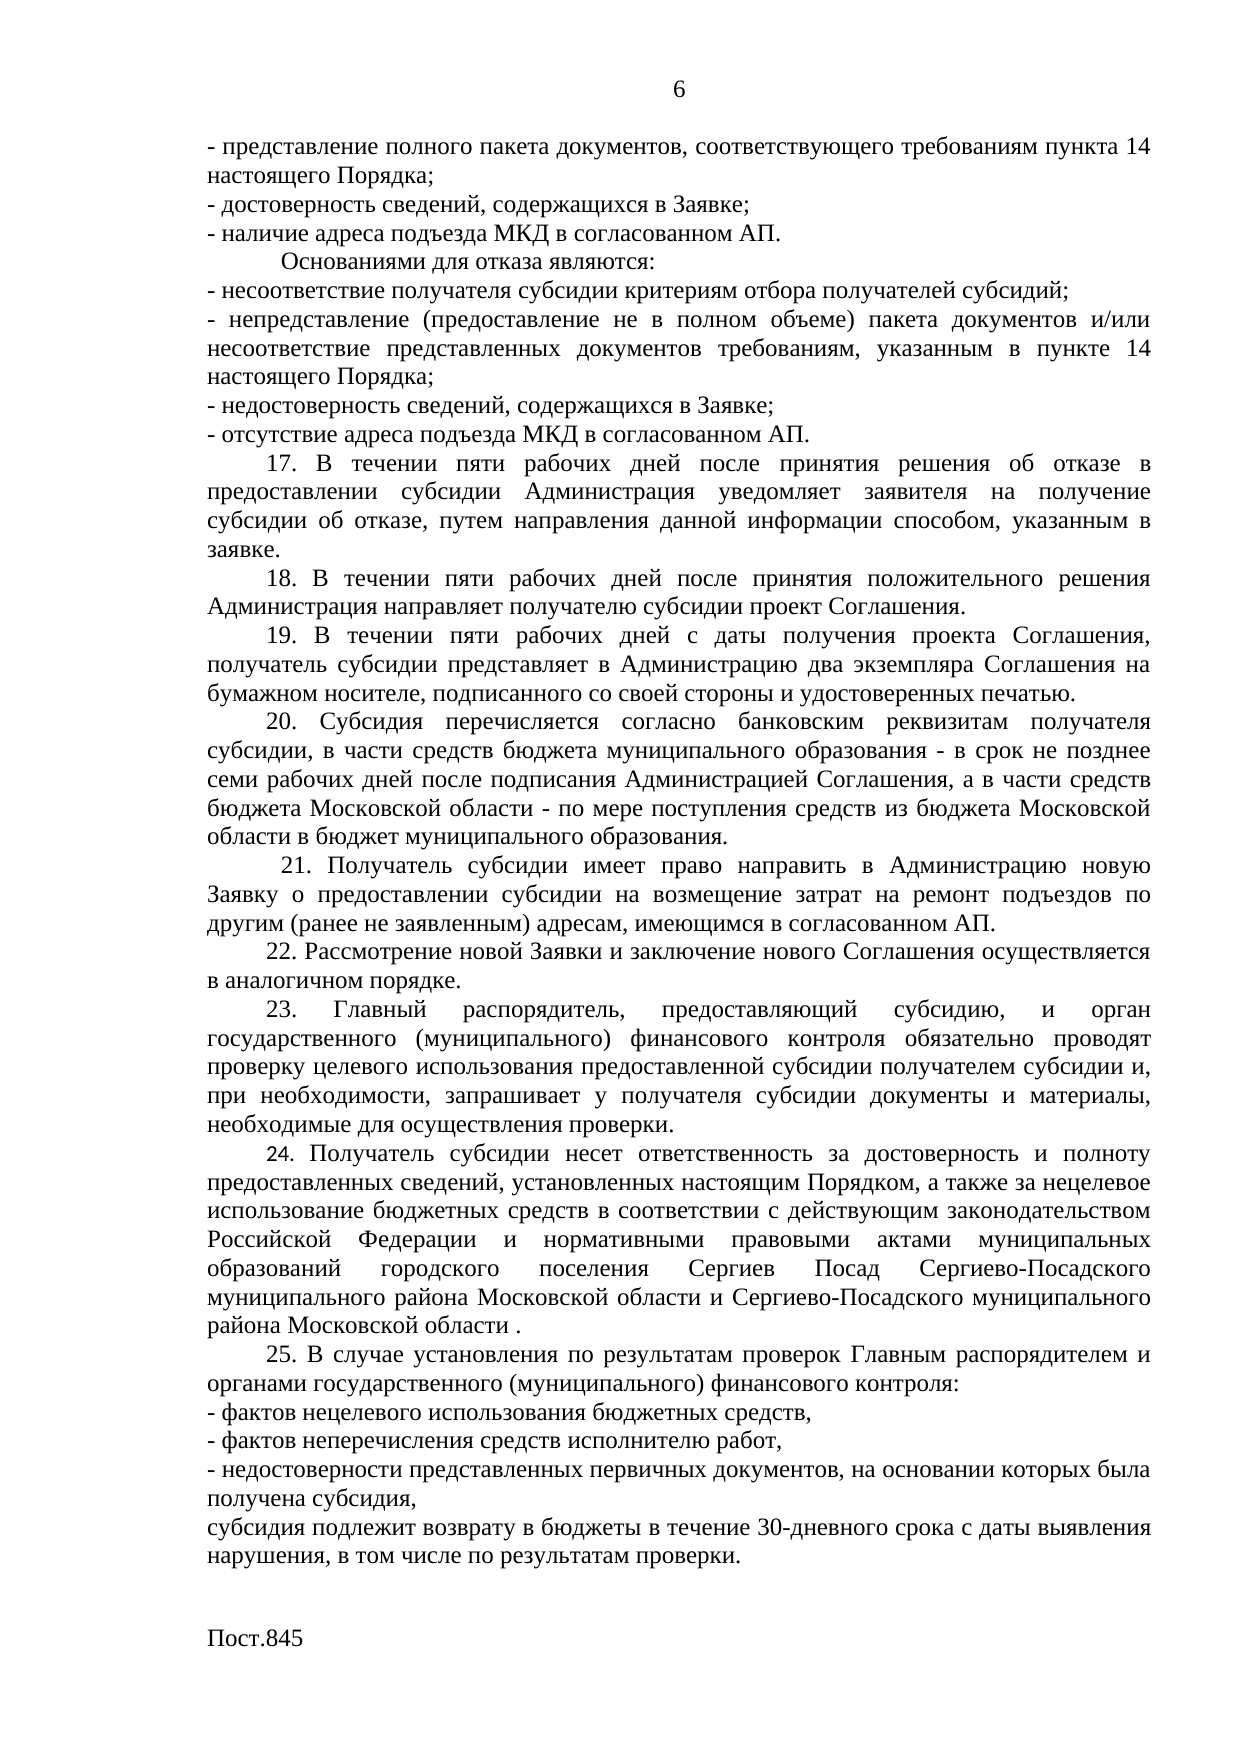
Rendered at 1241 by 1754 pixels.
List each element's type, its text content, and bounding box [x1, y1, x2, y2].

list - фактов нецелевого использования бюджетных средств, [207, 1397, 1152, 1425]
list - непредставление (предоставление не в полном объеме) пакета документов и/или несоответствие представленных документов требованиям, указанным в пункте 14 настоящего Порядка; [207, 304, 1152, 390]
list - отсутствие адреса подъезда МКД в согласованном АП. [207, 419, 1152, 448]
list - несоответствие получателя субсидии критериям отбора получателей субсидий; [207, 275, 1152, 304]
text 19. В течении пяти рабочих дней с даты получения проекта Соглашения, получатель субсидии представляет в Администрацию два экземпляра Соглашения на бумажном носителе, подписанного со своей стороны и удостоверенных печатью. [207, 620, 1152, 706]
list - недостоверности представленных первичных документов, на основании которых была получена субсидия, [207, 1454, 1152, 1512]
text 22. Рассмотрение новой Заявки и заключение нового Соглашения осуществляется в аналогичном порядке. [207, 936, 1152, 994]
text 23. Главный распорядитель, предоставляющий субсидию, и орган государственного (муниципального) финансового контроля обязательно проводят проверку целевого использования предоставленной субсидии получателем субсидии и, при необходимости, запрашивает у получателя субсидии документы и материалы, необходимые для осуществления проверки. [207, 994, 1152, 1138]
list - недостоверность сведений, содержащихся в Заявке; [207, 390, 1152, 419]
text 21. Получатель субсидии имеет право направить в Администрацию новую Заявку о предоставлении субсидии на возмещение затрат на ремонт подъездов по другим (ранее не заявленным) адресам, имеющимся в согласованном АП. [207, 850, 1152, 936]
text 18. В течении пяти рабочих дней после принятия положительного решения Администрация направляет получателю субсидии проект Соглашения. [207, 563, 1152, 620]
list - достоверность сведений, содержащихся в Заявке; [207, 189, 1152, 218]
text Основаниями для отказа являются: [207, 246, 1152, 275]
text 17. В течении пяти рабочих дней после принятия решения об отказе в предоставлении субсидии Администрация уведомляет заявителя на получение субсидии об отказе, путем направления данной информации способом, указанным в заявке. [207, 448, 1152, 563]
list 24. Получатель субсидии несет ответственность за достоверность и полноту предоставленных сведений, установленных настоящим Порядком, а также за нецелевое использование бюджетных средств в соответствии с действующим законодательством Российской Федерации и нормативными правовыми актами муниципальных образований городского поселения Сергиев Посад Сергиево-Посадского муниципального района Московской области и Сергиево-Посадского муниципального района Московской области . [207, 1138, 1152, 1339]
text 25. В случае установления по результатам проверок Главным распорядителем и органами государственного (муниципального) финансового контроля: [207, 1339, 1152, 1397]
text субсидия подлежит возврату в бюджеты в течение 30-дневного срока с даты выявления нарушения, в том числе по результатам проверки. [207, 1512, 1152, 1569]
text 20. Субсидия перечисляется согласно банковским реквизитам получателя субсидии, в части средств бюджета муниципального образования - в срок не позднее семи рабочих дней после подписания Администрацией Соглашения, а в части средств бюджета Московской области - по мере поступления средств из бюджета Московской области в бюджет муниципального образования. [207, 706, 1152, 850]
list - представление полного пакета документов, соответствующего требованиям пункта 14 настоящего Порядка; [207, 131, 1152, 189]
list - наличие адреса подъезда МКД в согласованном АП. [207, 218, 1152, 246]
list - фактов неперечисления средств исполнителю работ, [207, 1425, 1152, 1454]
